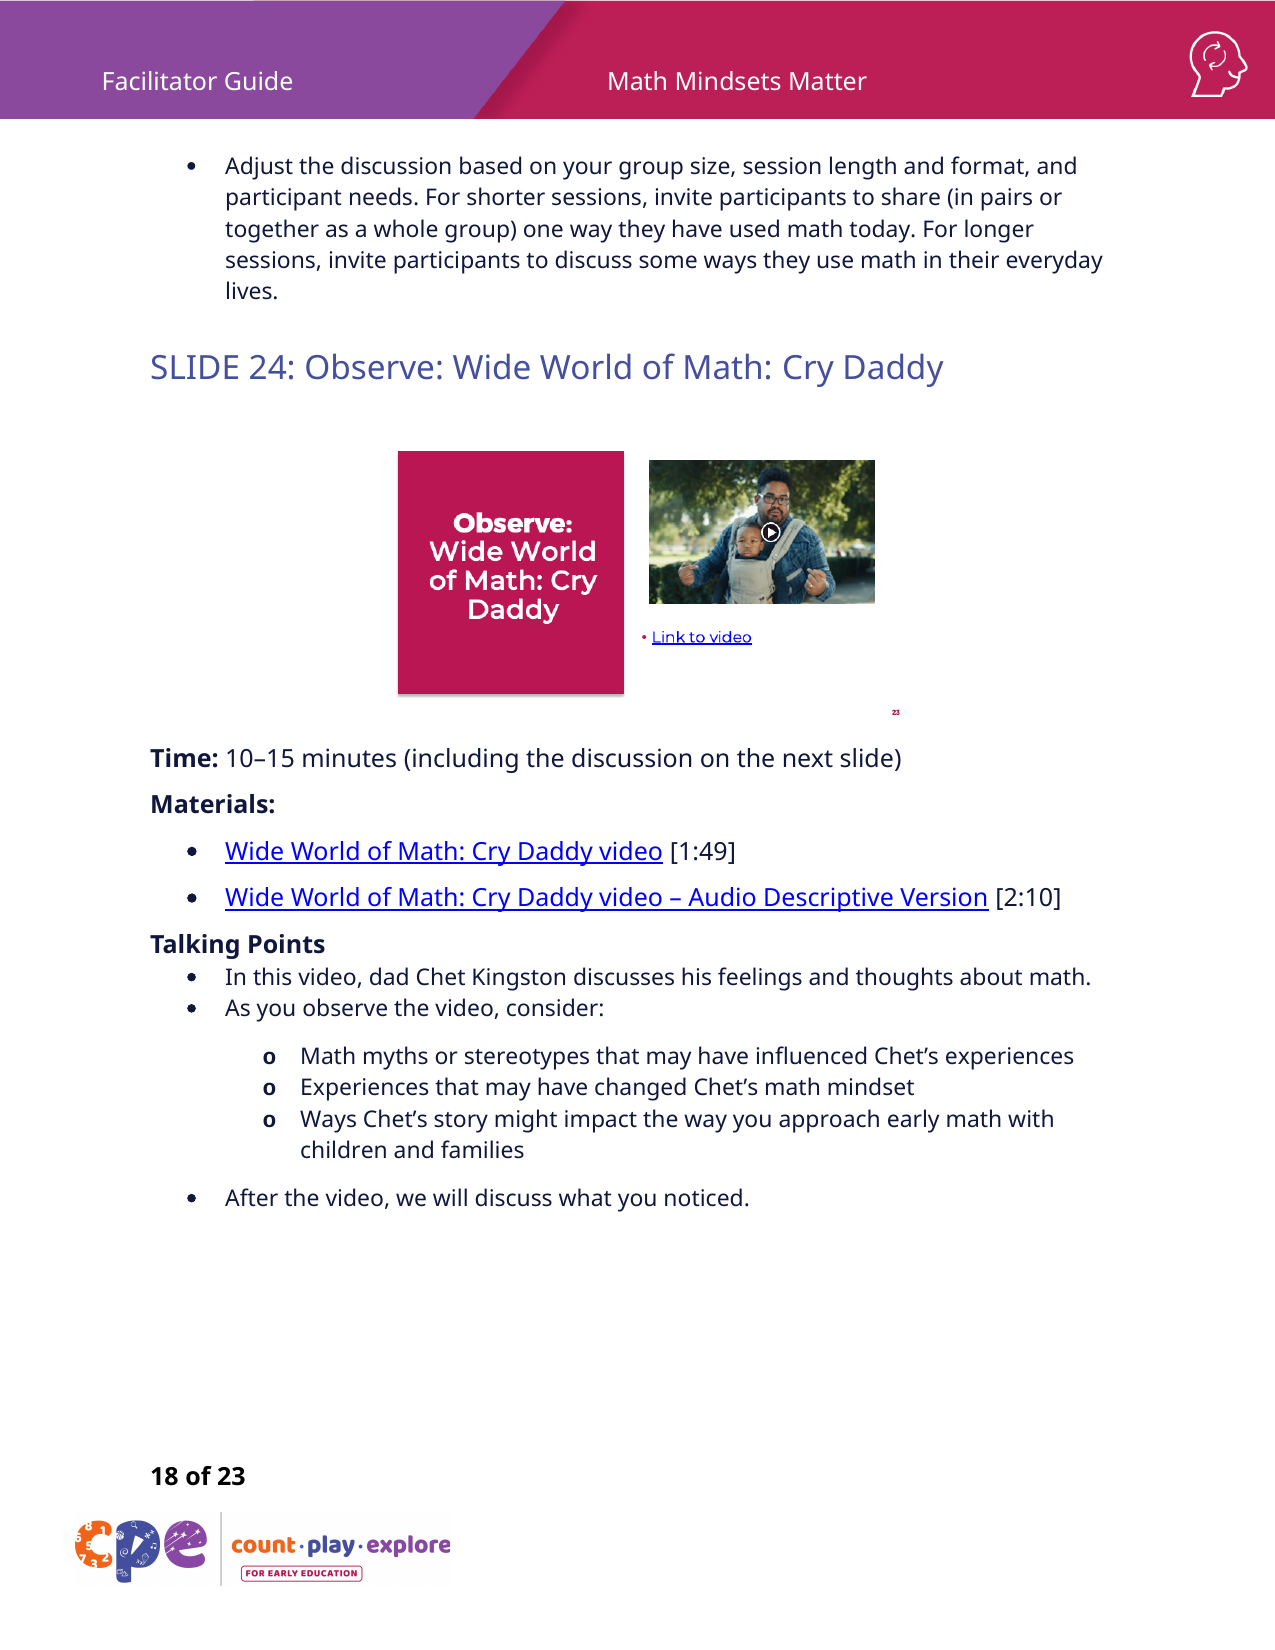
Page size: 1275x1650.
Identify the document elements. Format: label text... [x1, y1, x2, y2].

list Adjust the discussion based on your group size, session length and format, and participant needs. For shorter sessions, invite participants to share (in pairs or together as a whole group) one way they have used math today. For longer sessions, invite participants to discuss some ways they use math in their everyday lives. [187, 150, 1125, 306]
list Math myths or stereotypes that may have influenced Chet’s experiences [262, 1040, 1125, 1071]
text Time: 10–15 minutes (including the discussion on the next slide) [150, 740, 1125, 774]
list Ways Chet’s story might impact the way you approach early math with children and families [262, 1102, 1125, 1165]
list As you observe the video, consider: [187, 992, 1125, 1023]
picture [75, 1512, 451, 1586]
picture [0, 0, 1275, 119]
subtitle SLIDE 24: Observe: Wide World of Math: Cry Daddy [150, 344, 1125, 389]
list Wide World of Math: Cry Daddy video [1:49] [187, 833, 1125, 867]
text Materials: [150, 787, 1125, 821]
list Wide World of Math: Cry Daddy video – Audio Descriptive Version [2:10] [187, 880, 1125, 914]
list After the video, we will discuss what you noticed. [187, 1182, 1125, 1213]
list Experiences that may have changed Chet’s math mindset [262, 1071, 1125, 1102]
list In this video, dad Chet Kingston discusses his feelings and thoughts about math. [187, 961, 1125, 992]
subtitle Talking Points [150, 927, 1125, 961]
picture [370, 421, 905, 721]
